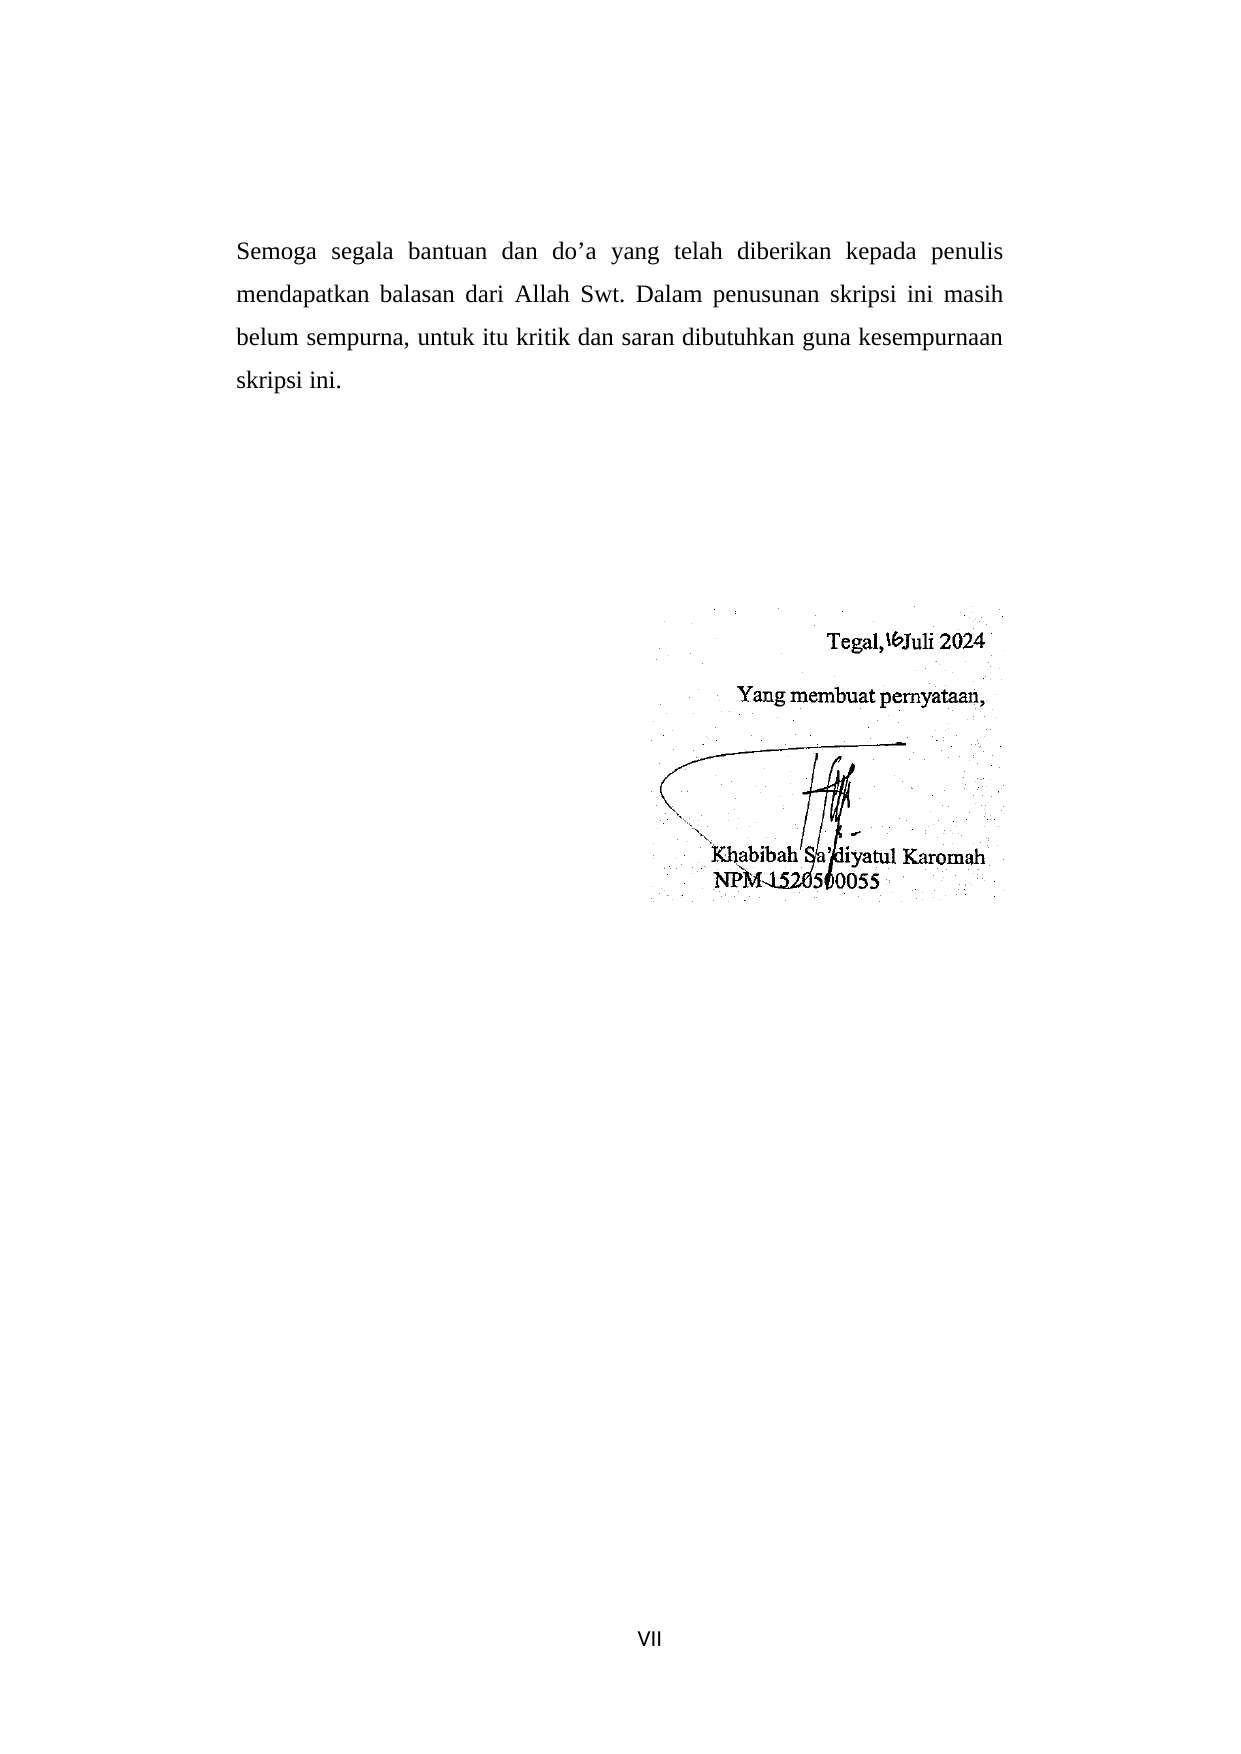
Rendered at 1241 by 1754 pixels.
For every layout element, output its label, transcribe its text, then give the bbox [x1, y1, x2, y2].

text Semoga segala bantuan dan do’a yang telah diberikan kepada penulis mendapatkan balasan dari Allah Swt. Dalam penusunan skripsi ini masih belum sempurna, untuk itu kritik dan saran dibutuhkan guna kesempurnaan skripsi ini. [236, 236, 1004, 394]
